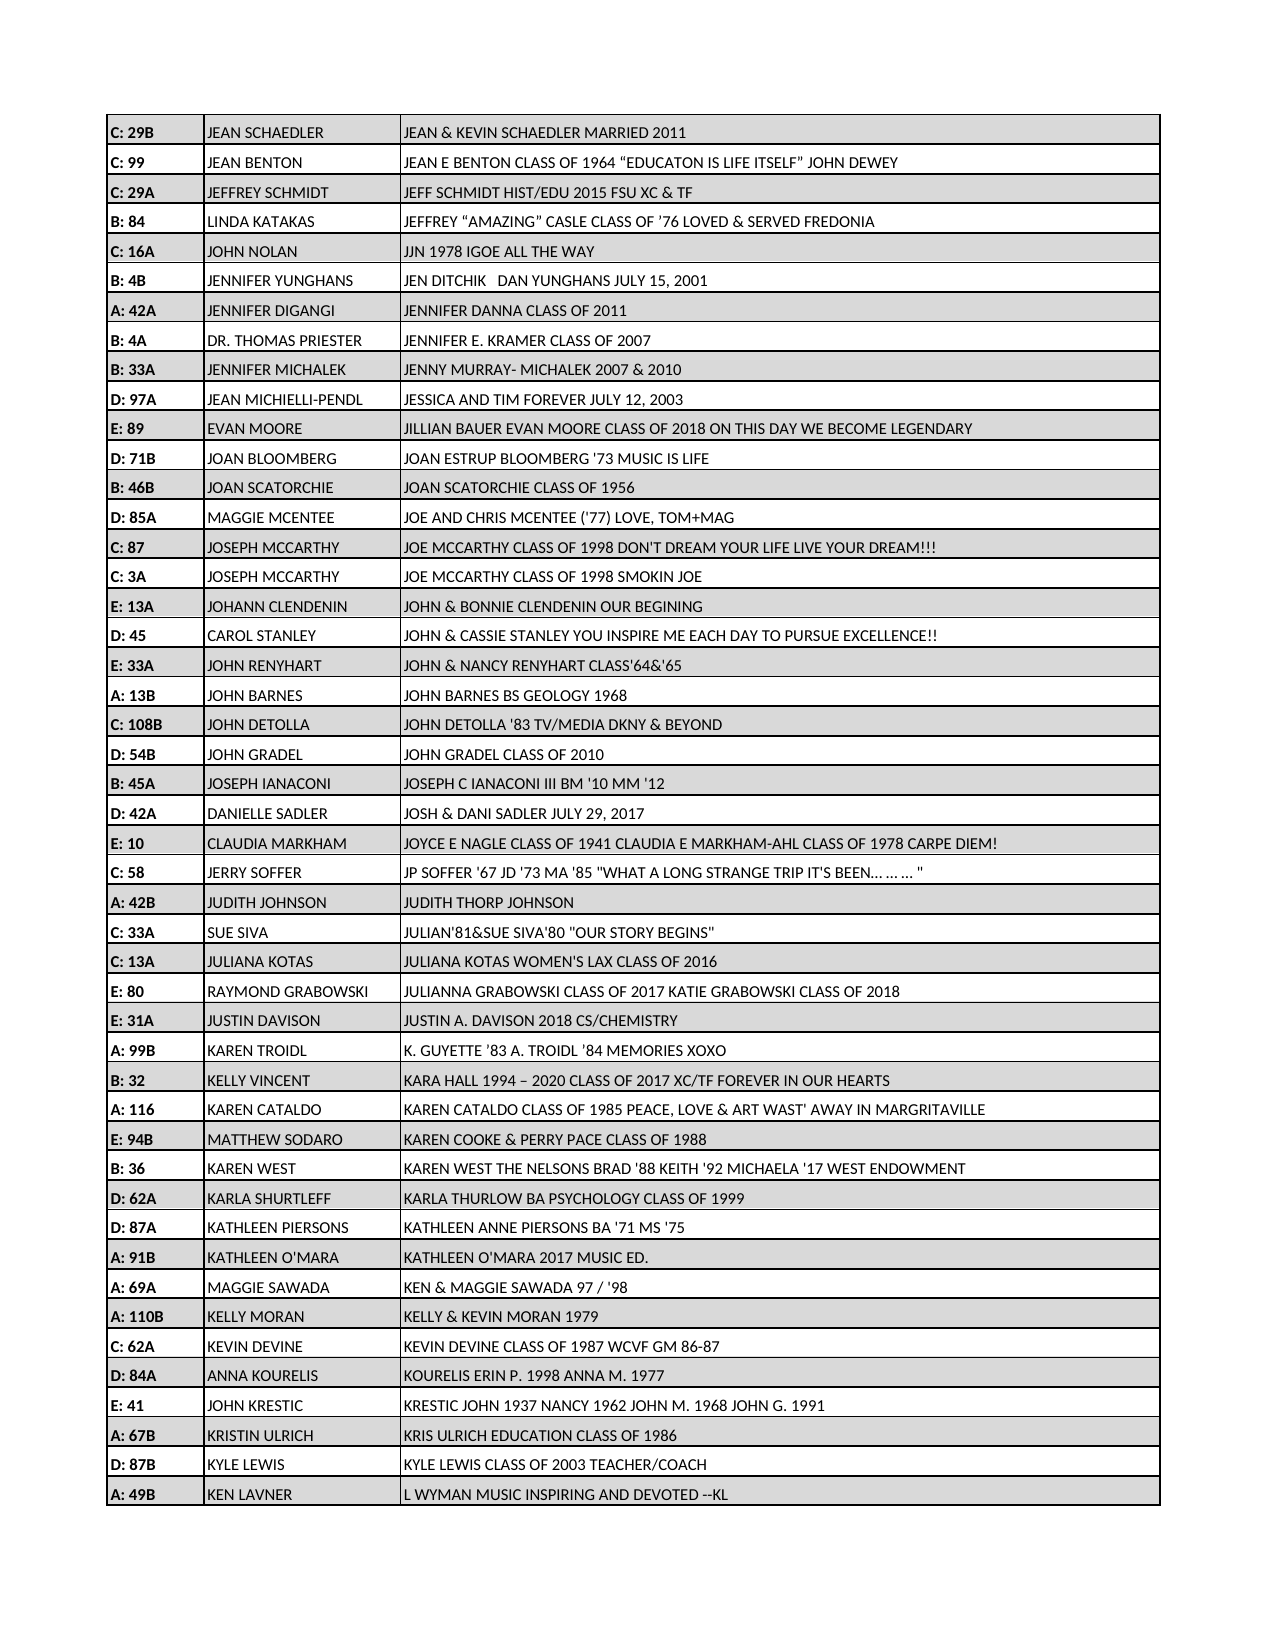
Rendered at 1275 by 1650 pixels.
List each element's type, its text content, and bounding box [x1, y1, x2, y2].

table_cell B: 33A [108, 352, 203, 380]
table_cell JENNIFER MICHALEK [205, 352, 400, 380]
table_cell KELLY MORAN [205, 1299, 400, 1327]
table_cell E: 31A [108, 1003, 203, 1031]
table_cell JOYCE E NAGLE CLASS OF 1941 CLAUDIA E MARKHAM-AHL CLASS OF 1978 CARPE DIEM! [401, 826, 1159, 853]
table_cell JENNIFER DANNA CLASS OF 2011 [401, 293, 1159, 321]
table_cell JOHN NOLAN [205, 234, 400, 261]
table_cell JENNIFER E. KRAMER CLASS OF 2007 [401, 322, 1159, 350]
table_cell B: 4A [108, 322, 203, 350]
table_cell JJN 1978 IGOE ALL THE WAY [401, 234, 1159, 261]
table_cell JOHN DETOLLA '83 TV/MEDIA DKNY & BEYOND [401, 707, 1159, 735]
table_cell L WYMAN MUSIC INSPIRING AND DEVOTED --KL [401, 1477, 1159, 1504]
table_cell B: 84 [108, 204, 203, 232]
table_cell C: 33A [108, 915, 203, 942]
table_cell KAREN TROIDL [205, 1033, 400, 1061]
table_cell A: 42B [108, 885, 203, 913]
table_cell D: 87A [108, 1210, 203, 1238]
table_cell KATHLEEN O'MARA [205, 1240, 400, 1268]
table_cell KEN LAVNER [205, 1477, 400, 1504]
table_cell JOSEPH IANACONI [205, 766, 400, 794]
table_cell DANIELLE SADLER [205, 796, 400, 823]
table_cell A: 116 [108, 1092, 203, 1120]
table_cell KAREN WEST [205, 1151, 400, 1179]
table_cell A: 99B [108, 1033, 203, 1061]
table_cell JULIANA KOTAS [205, 944, 400, 972]
table_cell JOE MCCARTHY CLASS OF 1998 SMOKIN JOE [401, 559, 1159, 587]
table_cell JEFFREY SCHMIDT [205, 175, 400, 202]
table_cell LINDA KATAKAS [205, 204, 400, 232]
table_cell SUE SIVA [205, 915, 400, 942]
table_cell C: 29B [108, 115, 203, 143]
table_cell JEAN SCHAEDLER [205, 115, 400, 143]
table_cell JEN DITCHIK DAN YUNGHANS JULY 15, 2001 [401, 263, 1159, 291]
table_cell KEVIN DEVINE [205, 1329, 400, 1356]
table_cell JENNIFER DIGANGI [205, 293, 400, 321]
table_cell A: 42A [108, 293, 203, 321]
table_cell MATTHEW SODARO [205, 1122, 400, 1149]
table_cell C: 13A [108, 944, 203, 972]
table_cell B: 36 [108, 1151, 203, 1179]
table_cell D: 62A [108, 1181, 203, 1208]
table_cell JOHN & BONNIE CLENDENIN OUR BEGINING [401, 589, 1159, 616]
table_cell E: 41 [108, 1388, 203, 1416]
table_cell JEAN & KEVIN SCHAEDLER MARRIED 2011 [401, 115, 1159, 143]
table_cell KRIS ULRICH EDUCATION CLASS OF 1986 [401, 1417, 1159, 1445]
table_cell JP SOFFER '67 JD '73 MA '85 "WHAT A LONG STRANGE TRIP IT'S BEEN… … … " [401, 855, 1159, 883]
table_cell C: 87 [108, 530, 203, 557]
table_cell JERRY SOFFER [205, 855, 400, 883]
table_cell MAGGIE MCENTEE [205, 500, 400, 528]
table_cell KRISTIN ULRICH [205, 1417, 400, 1445]
table_cell EVAN MOORE [205, 411, 400, 439]
table_cell JOE MCCARTHY CLASS OF 1998 DON'T DREAM YOUR LIFE LIVE YOUR DREAM!!! [401, 530, 1159, 557]
table_cell C: 62A [108, 1329, 203, 1356]
table_cell E: 80 [108, 974, 203, 1001]
table_cell E: 89 [108, 411, 203, 439]
table_cell D: 85A [108, 500, 203, 528]
table_cell JOAN SCATORCHIE CLASS OF 1956 [401, 470, 1159, 498]
table_cell RAYMOND GRABOWSKI [205, 974, 400, 1001]
table_cell C: 99 [108, 145, 203, 173]
table_cell KAREN CATALDO [205, 1092, 400, 1120]
table_cell KAREN WEST THE NELSONS BRAD '88 KEITH '92 MICHAELA '17 WEST ENDOWMENT [401, 1151, 1159, 1179]
table_cell A: 67B [108, 1417, 203, 1445]
table_cell E: 94B [108, 1122, 203, 1149]
table_cell KELLY & KEVIN MORAN 1979 [401, 1299, 1159, 1327]
table_cell JOHN BARNES [205, 677, 400, 705]
table_cell JESSICA AND TIM FOREVER JULY 12, 2003 [401, 382, 1159, 409]
table_cell KYLE LEWIS [205, 1447, 400, 1475]
table_cell JOSH & DANI SADLER JULY 29, 2017 [401, 796, 1159, 823]
table_cell JOSEPH MCCARTHY [205, 559, 400, 587]
table_cell JOHN DETOLLA [205, 707, 400, 735]
table_cell KATHLEEN PIERSONS [205, 1210, 400, 1238]
table_cell JOHN BARNES BS GEOLOGY 1968 [401, 677, 1159, 705]
table_cell KRESTIC JOHN 1937 NANCY 1962 JOHN M. 1968 JOHN G. 1991 [401, 1388, 1159, 1416]
table_cell JULIANA KOTAS WOMEN'S LAX CLASS OF 2016 [401, 944, 1159, 972]
table_cell KEN & MAGGIE SAWADA 97 / '98 [401, 1270, 1159, 1297]
table_cell JULIAN'81&SUE SIVA'80 "OUR STORY BEGINS" [401, 915, 1159, 942]
table_cell KARA HALL 1994 – 2020 CLASS OF 2017 XC/TF FOREVER IN OUR HEARTS [401, 1062, 1159, 1090]
table_cell JEFF SCHMIDT HIST/EDU 2015 FSU XC & TF [401, 175, 1159, 202]
table_cell MAGGIE SAWADA [205, 1270, 400, 1297]
table_cell DR. THOMAS PRIESTER [205, 322, 400, 350]
table_cell JEAN BENTON [205, 145, 400, 173]
table_cell JOHANN CLENDENIN [205, 589, 400, 616]
table_cell JULIANNA GRABOWSKI CLASS OF 2017 KATIE GRABOWSKI CLASS OF 2018 [401, 974, 1159, 1001]
table_cell A: 69A [108, 1270, 203, 1297]
table_cell D: 84A [108, 1358, 203, 1386]
table_cell C: 108B [108, 707, 203, 735]
table_cell E: 10 [108, 826, 203, 853]
table_cell B: 4B [108, 263, 203, 291]
table_cell JENNY MURRAY- MICHALEK 2007 & 2010 [401, 352, 1159, 380]
table_cell KATHLEEN O'MARA 2017 MUSIC ED. [401, 1240, 1159, 1268]
table_cell E: 33A [108, 648, 203, 676]
table_cell JOHN GRADEL CLASS OF 2010 [401, 737, 1159, 764]
table_cell D: 71B [108, 441, 203, 468]
table_cell A: 110B [108, 1299, 203, 1327]
table_cell KAREN CATALDO CLASS OF 1985 PEACE, LOVE & ART WAST' AWAY IN MARGRITAVILLE [401, 1092, 1159, 1120]
table_cell KYLE LEWIS CLASS OF 2003 TEACHER/COACH [401, 1447, 1159, 1475]
table_cell D: 45 [108, 618, 203, 646]
table_cell A: 49B [108, 1477, 203, 1504]
table_cell JENNIFER YUNGHANS [205, 263, 400, 291]
table_cell D: 42A [108, 796, 203, 823]
table_cell D: 97A [108, 382, 203, 409]
table_cell E: 13A [108, 589, 203, 616]
table_cell A: 91B [108, 1240, 203, 1268]
table_cell KARLA THURLOW BA PSYCHOLOGY CLASS OF 1999 [401, 1181, 1159, 1208]
table_cell KAREN COOKE & PERRY PACE CLASS OF 1988 [401, 1122, 1159, 1149]
table_cell JOAN SCATORCHIE [205, 470, 400, 498]
table_cell JOE AND CHRIS MCENTEE ('77) LOVE, TOM+MAG [401, 500, 1159, 528]
table_cell B: 45A [108, 766, 203, 794]
table_cell B: 32 [108, 1062, 203, 1090]
table_cell KELLY VINCENT [205, 1062, 400, 1090]
table_cell D: 54B [108, 737, 203, 764]
table_cell JOHN KRESTIC [205, 1388, 400, 1416]
table_cell D: 87B [108, 1447, 203, 1475]
table_cell KEVIN DEVINE CLASS OF 1987 WCVF GM 86-87 [401, 1329, 1159, 1356]
table_cell C: 29A [108, 175, 203, 202]
table_cell JOHN GRADEL [205, 737, 400, 764]
table_cell C: 16A [108, 234, 203, 261]
table_cell CAROL STANLEY [205, 618, 400, 646]
table_cell JOAN BLOOMBERG [205, 441, 400, 468]
table_cell C: 58 [108, 855, 203, 883]
table_cell B: 46B [108, 470, 203, 498]
table_cell JILLIAN BAUER EVAN MOORE CLASS OF 2018 ON THIS DAY WE BECOME LEGENDARY [401, 411, 1159, 439]
table_cell JOAN ESTRUP BLOOMBERG '73 MUSIC IS LIFE [401, 441, 1159, 468]
table_cell JEFFREY “AMAZING” CASLE CLASS OF ’76 LOVED & SERVED FREDONIA [401, 204, 1159, 232]
table_cell A: 13B [108, 677, 203, 705]
table_cell JUSTIN A. DAVISON 2018 CS/CHEMISTRY [401, 1003, 1159, 1031]
table_cell KOURELIS ERIN P. 1998 ANNA M. 1977 [401, 1358, 1159, 1386]
table_cell JOHN & CASSIE STANLEY YOU INSPIRE ME EACH DAY TO PURSUE EXCELLENCE!! [401, 618, 1159, 646]
table_cell C: 3A [108, 559, 203, 587]
table_cell JOSEPH MCCARTHY [205, 530, 400, 557]
table_cell ANNA KOURELIS [205, 1358, 400, 1386]
table_cell CLAUDIA MARKHAM [205, 826, 400, 853]
table_cell K. GUYETTE ’83 A. TROIDL ’84 MEMORIES XOXO [401, 1033, 1159, 1061]
table_cell KARLA SHURTLEFF [205, 1181, 400, 1208]
table_cell JOHN RENYHART [205, 648, 400, 676]
table_cell JEAN E BENTON CLASS OF 1964 “EDUCATON IS LIFE ITSELF” JOHN DEWEY [401, 145, 1159, 173]
table_cell JOHN & NANCY RENYHART CLASS'64&'65 [401, 648, 1159, 676]
table_cell JEAN MICHIELLI-PENDL [205, 382, 400, 409]
table_cell JUDITH JOHNSON [205, 885, 400, 913]
table_cell JUDITH THORP JOHNSON [401, 885, 1159, 913]
table_cell JUSTIN DAVISON [205, 1003, 400, 1031]
table_cell JOSEPH C IANACONI III BM '10 MM '12 [401, 766, 1159, 794]
table_cell KATHLEEN ANNE PIERSONS BA '71 MS '75 [401, 1210, 1159, 1238]
